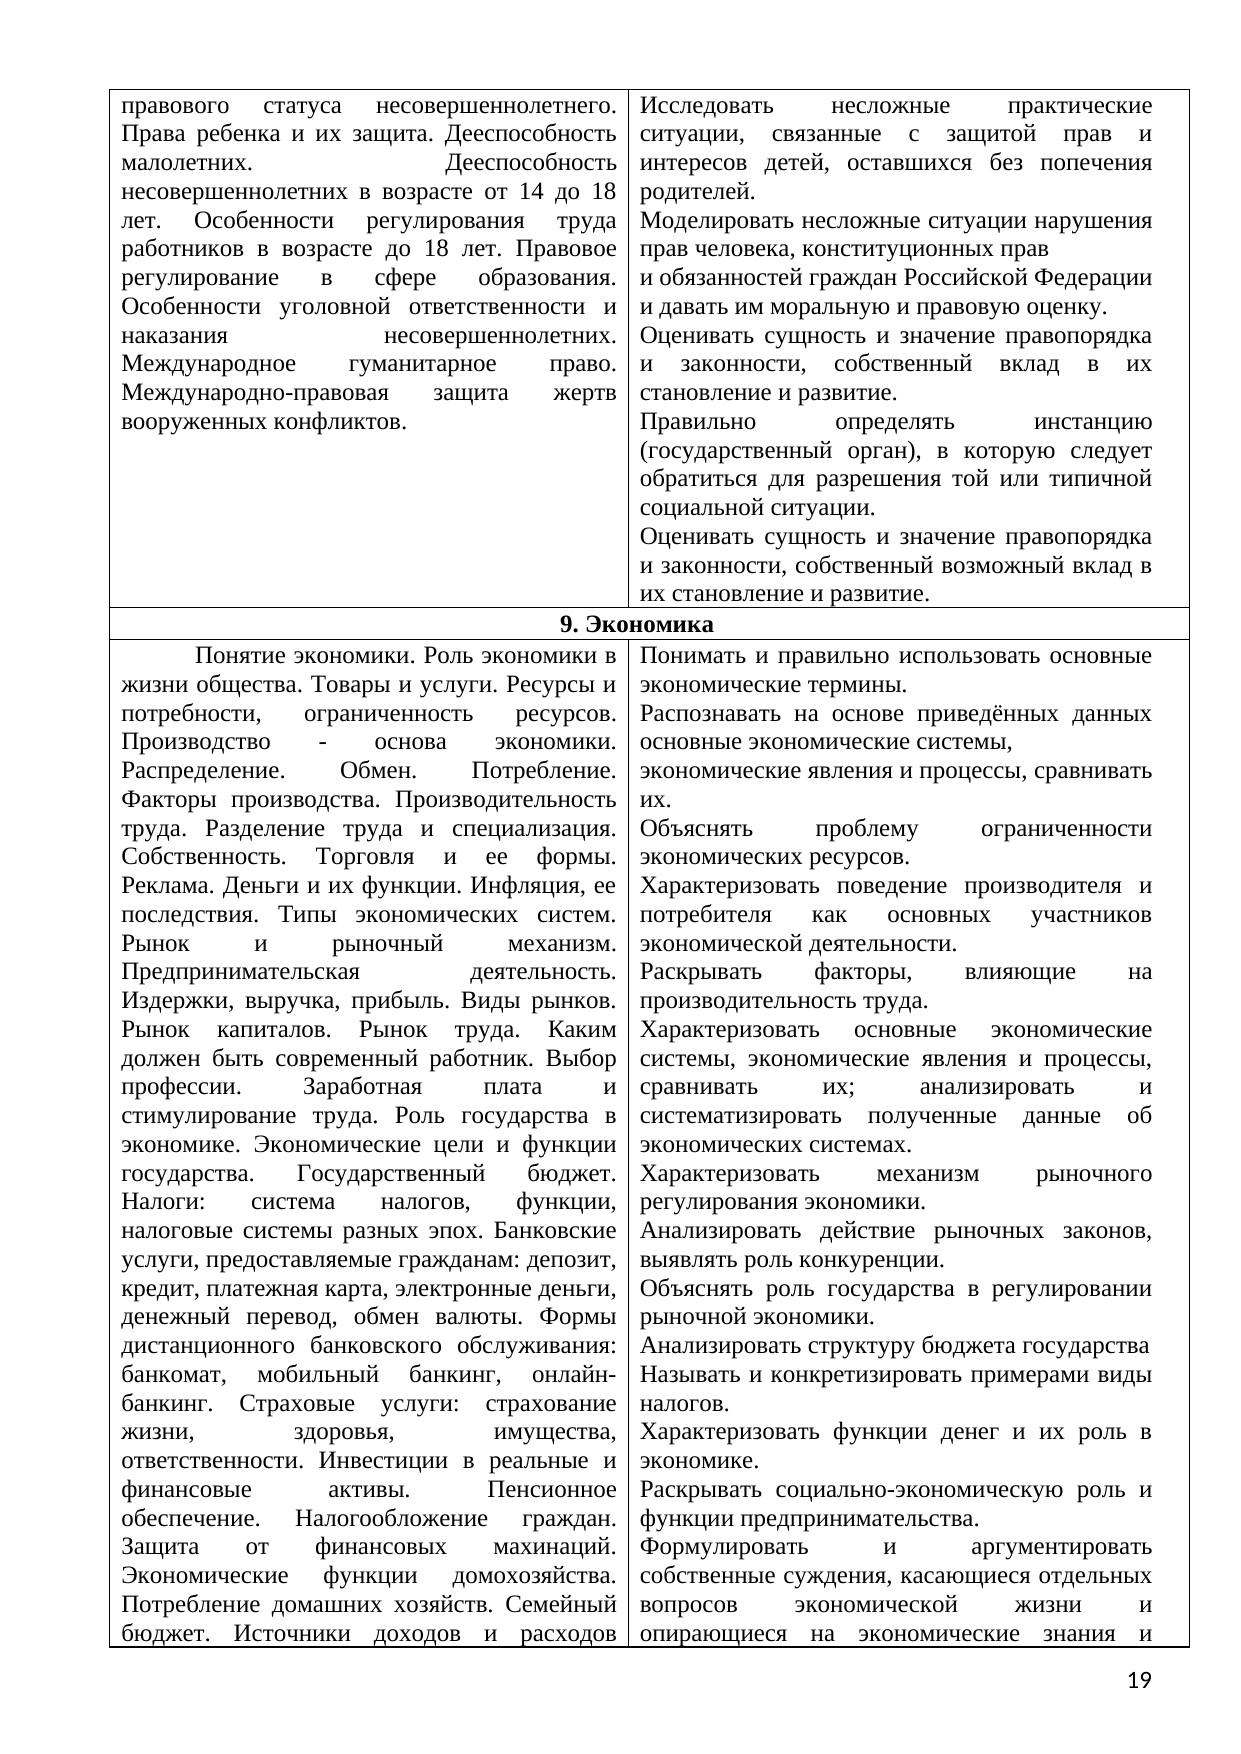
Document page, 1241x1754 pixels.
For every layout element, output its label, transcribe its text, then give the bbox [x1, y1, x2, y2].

table_cell 9. Экономика [110, 608, 1189, 639]
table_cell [629, 90, 1189, 607]
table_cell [110, 640, 628, 1646]
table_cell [629, 640, 1189, 1646]
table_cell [110, 90, 628, 607]
